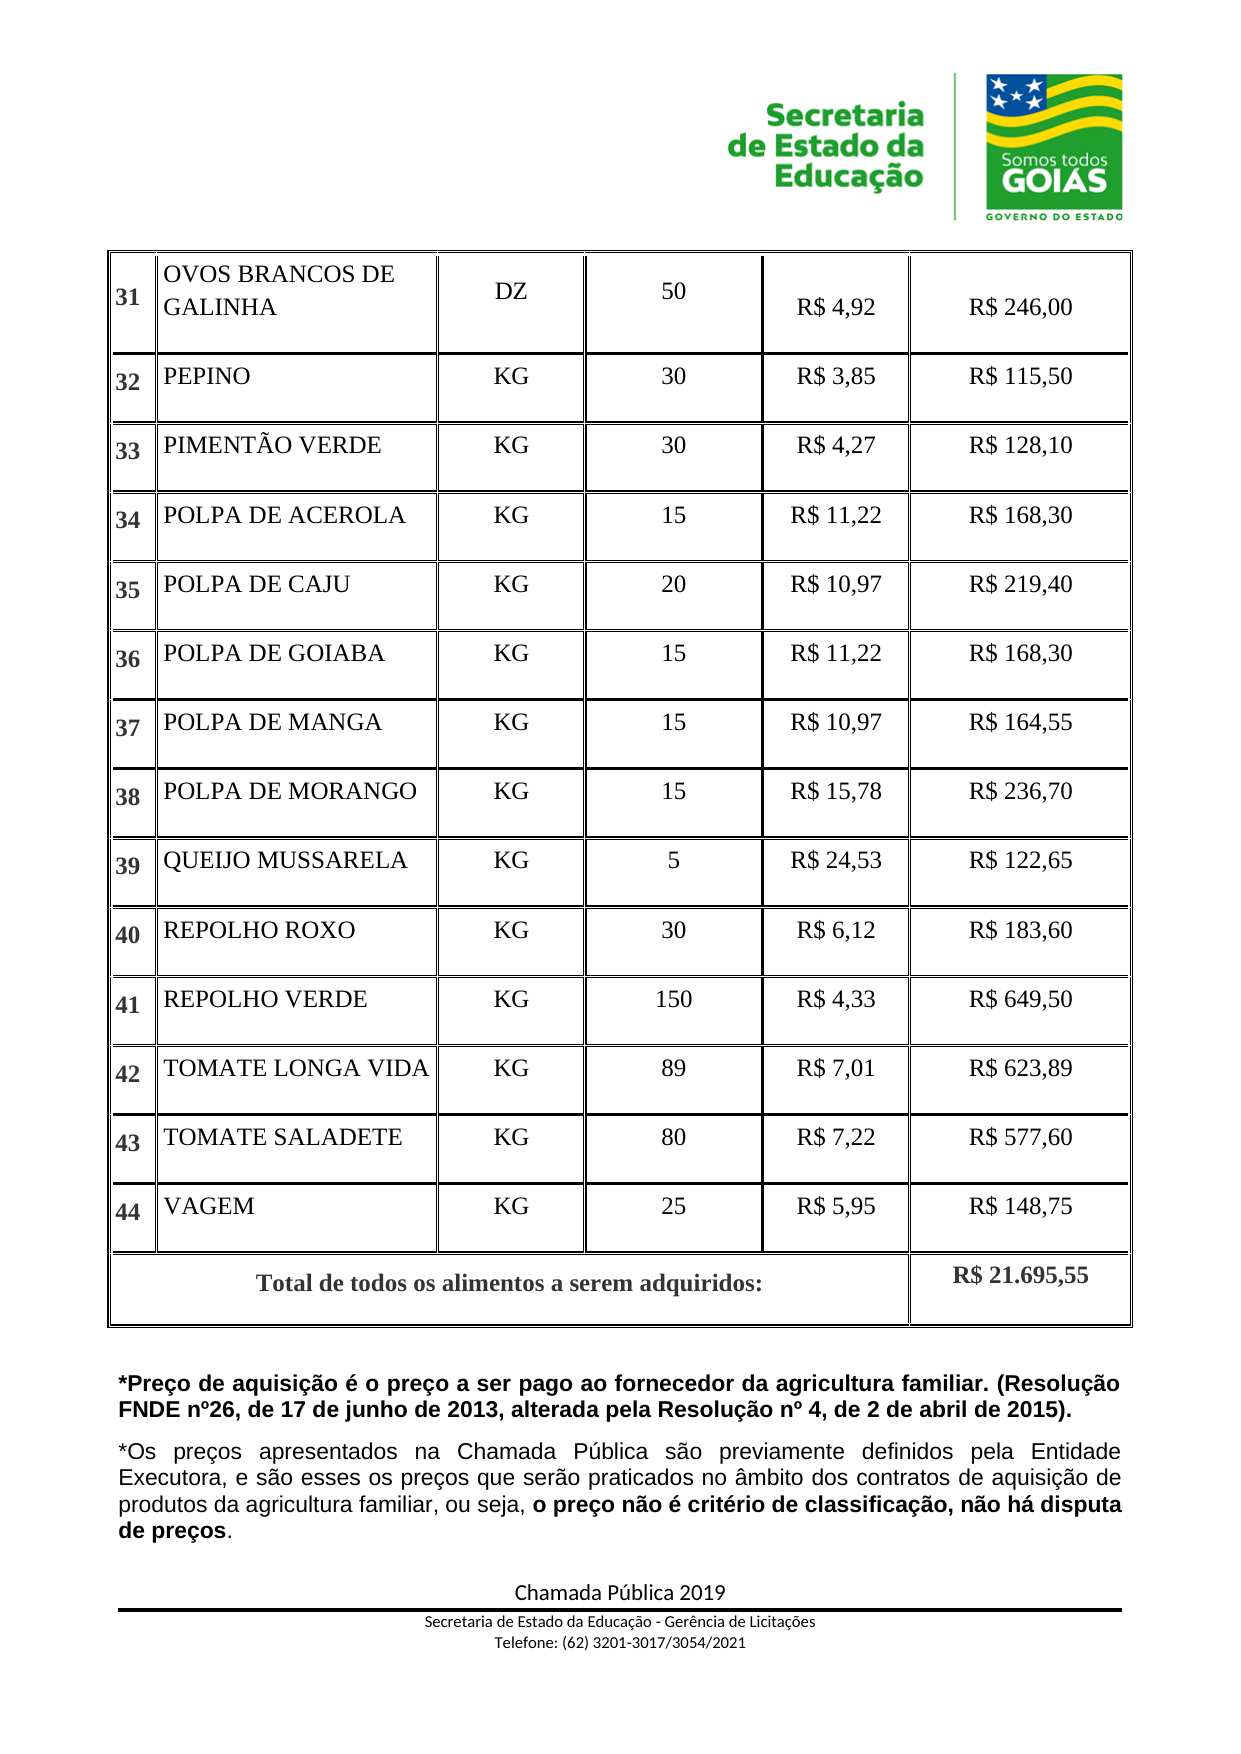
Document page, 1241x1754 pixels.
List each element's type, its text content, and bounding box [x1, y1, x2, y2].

table_cell KG [439, 1116, 583, 1182]
table_cell 44 [111, 1182, 155, 1251]
table_cell 20 [587, 563, 761, 629]
table_cell POLPA DE ACEROLA [158, 494, 436, 559]
table_cell DZ [438, 251, 585, 352]
table_cell R$ 10,97 [764, 563, 908, 629]
table_cell R$ 3,85 [764, 355, 908, 421]
table_cell 36 [109, 629, 157, 698]
table_cell R$ 122,65 [911, 836, 1130, 905]
table_cell R$ 24,53 [764, 840, 908, 905]
table_cell R$ 649,50 [911, 975, 1130, 1044]
table_cell R$ 10,97 [764, 701, 908, 767]
table_cell 25 [587, 1185, 761, 1251]
table_cell KG [439, 355, 583, 421]
table_cell KG [439, 632, 583, 698]
table_cell R$ 115,50 [911, 352, 1130, 421]
table_cell R$ 168,30 [911, 490, 1130, 559]
table_cell 33 [111, 421, 155, 490]
table_cell R$ 219,40 [911, 560, 1130, 629]
table_cell 43 [109, 1113, 155, 1182]
table_cell VAGEM [158, 1185, 436, 1251]
table_cell R$ 236,70 [911, 767, 1130, 836]
table_cell 41 [111, 975, 155, 1044]
table_cell 5 [587, 840, 761, 905]
table_cell KG [439, 425, 583, 490]
table_cell R$ 11,22 [764, 632, 908, 698]
table_cell OVOS BRANCOS DE GALINHA [157, 253, 437, 352]
table_cell R$ 5,95 [764, 1185, 908, 1251]
table_cell KG [439, 1047, 583, 1113]
table_cell R$ 623,89 [910, 1044, 1131, 1113]
table_cell 35 [111, 560, 155, 629]
table_cell 15 [587, 632, 761, 698]
table_cell R$ 15,78 [764, 770, 908, 836]
table_cell 50 [585, 253, 762, 352]
table_cell R$ 21.695,55 [910, 1251, 1130, 1324]
table_cell TOMATE LONGA VIDA [158, 1047, 436, 1113]
table_cell KG [439, 563, 583, 629]
table_cell 39 [111, 836, 155, 905]
table_cell KG [439, 909, 583, 974]
table_cell R$ 11,22 [764, 494, 908, 559]
table_cell 40 [111, 905, 155, 974]
table_cell KG [439, 840, 583, 905]
table_cell QUEIJO MUSSARELA [158, 840, 436, 905]
table_cell 38 [111, 767, 155, 836]
table_cell Total de todos os alimentos a serem adquiridos: [111, 1251, 910, 1324]
table_cell 42 [109, 1044, 157, 1113]
table_cell 30 [587, 425, 761, 490]
table_cell R$ 7,01 [764, 1047, 908, 1113]
table_cell 15 [587, 770, 761, 836]
table_cell 80 [587, 1116, 761, 1182]
table_cell 15 [587, 701, 761, 767]
text *Preço de aquisição é o preço a ser pago ao fornecedor da agricultura familiar. (Resolução FNDE nº26, de 17 de junho de 2013, alterada pela Resolução nº 4, de 2 de abril de 2015). [118, 1369, 1122, 1422]
table_cell POLPA DE CAJU [158, 563, 436, 629]
table_cell R$ 7,22 [764, 1116, 908, 1182]
table_cell 31 [111, 253, 157, 352]
table_cell PIMENTÃO VERDE [158, 425, 436, 490]
table_cell R$ 148,75 [911, 1182, 1130, 1251]
table_cell 15 [587, 494, 761, 559]
table_cell KG [439, 1185, 583, 1251]
table_cell 34 [111, 490, 155, 559]
picture [727, 73, 1123, 222]
table_cell R$ 128,10 [911, 421, 1130, 490]
table_cell TOMATE SALADETE [158, 1116, 436, 1182]
table_cell R$ 6,12 [764, 909, 908, 974]
table_cell REPOLHO VERDE [158, 978, 436, 1044]
table_cell REPOLHO ROXO [158, 909, 436, 974]
table_cell 150 [587, 978, 761, 1044]
table_cell POLPA DE GOIABA [158, 632, 436, 698]
table_cell R$ 4,92 [762, 253, 910, 352]
table_cell 37 [109, 698, 155, 767]
table_cell R$ 164,55 [911, 698, 1131, 767]
table_cell 30 [587, 909, 761, 974]
table_cell POLPA DE MORANGO [158, 770, 436, 836]
table_cell R$ 4,27 [764, 425, 908, 490]
table_cell R$ 246,00 [910, 253, 1130, 352]
table_cell KG [439, 494, 583, 559]
table_cell R$ 577,60 [911, 1113, 1131, 1182]
table_cell 30 [587, 355, 761, 421]
table_cell 32 [111, 352, 155, 421]
table_cell POLPA DE MANGA [158, 701, 436, 767]
table_cell R$ 4,33 [764, 978, 908, 1044]
table_cell R$ 168,30 [910, 629, 1131, 698]
table_cell KG [439, 701, 583, 767]
table_cell KG [439, 978, 583, 1044]
table_cell PEPINO [158, 355, 436, 421]
table_cell 89 [587, 1047, 761, 1113]
table_cell KG [439, 770, 583, 836]
table_cell R$ 183,60 [911, 905, 1130, 974]
text *Os preços apresentados na Chamada Pública são previamente definidos pela Entidade Executora, e são esses os preços que serão praticados no âmbito dos contratos de aquisição de produtos da agricultura familiar, ou seja, o preço não é critério de classificação, não há disputa de preços. [118, 1438, 1122, 1543]
